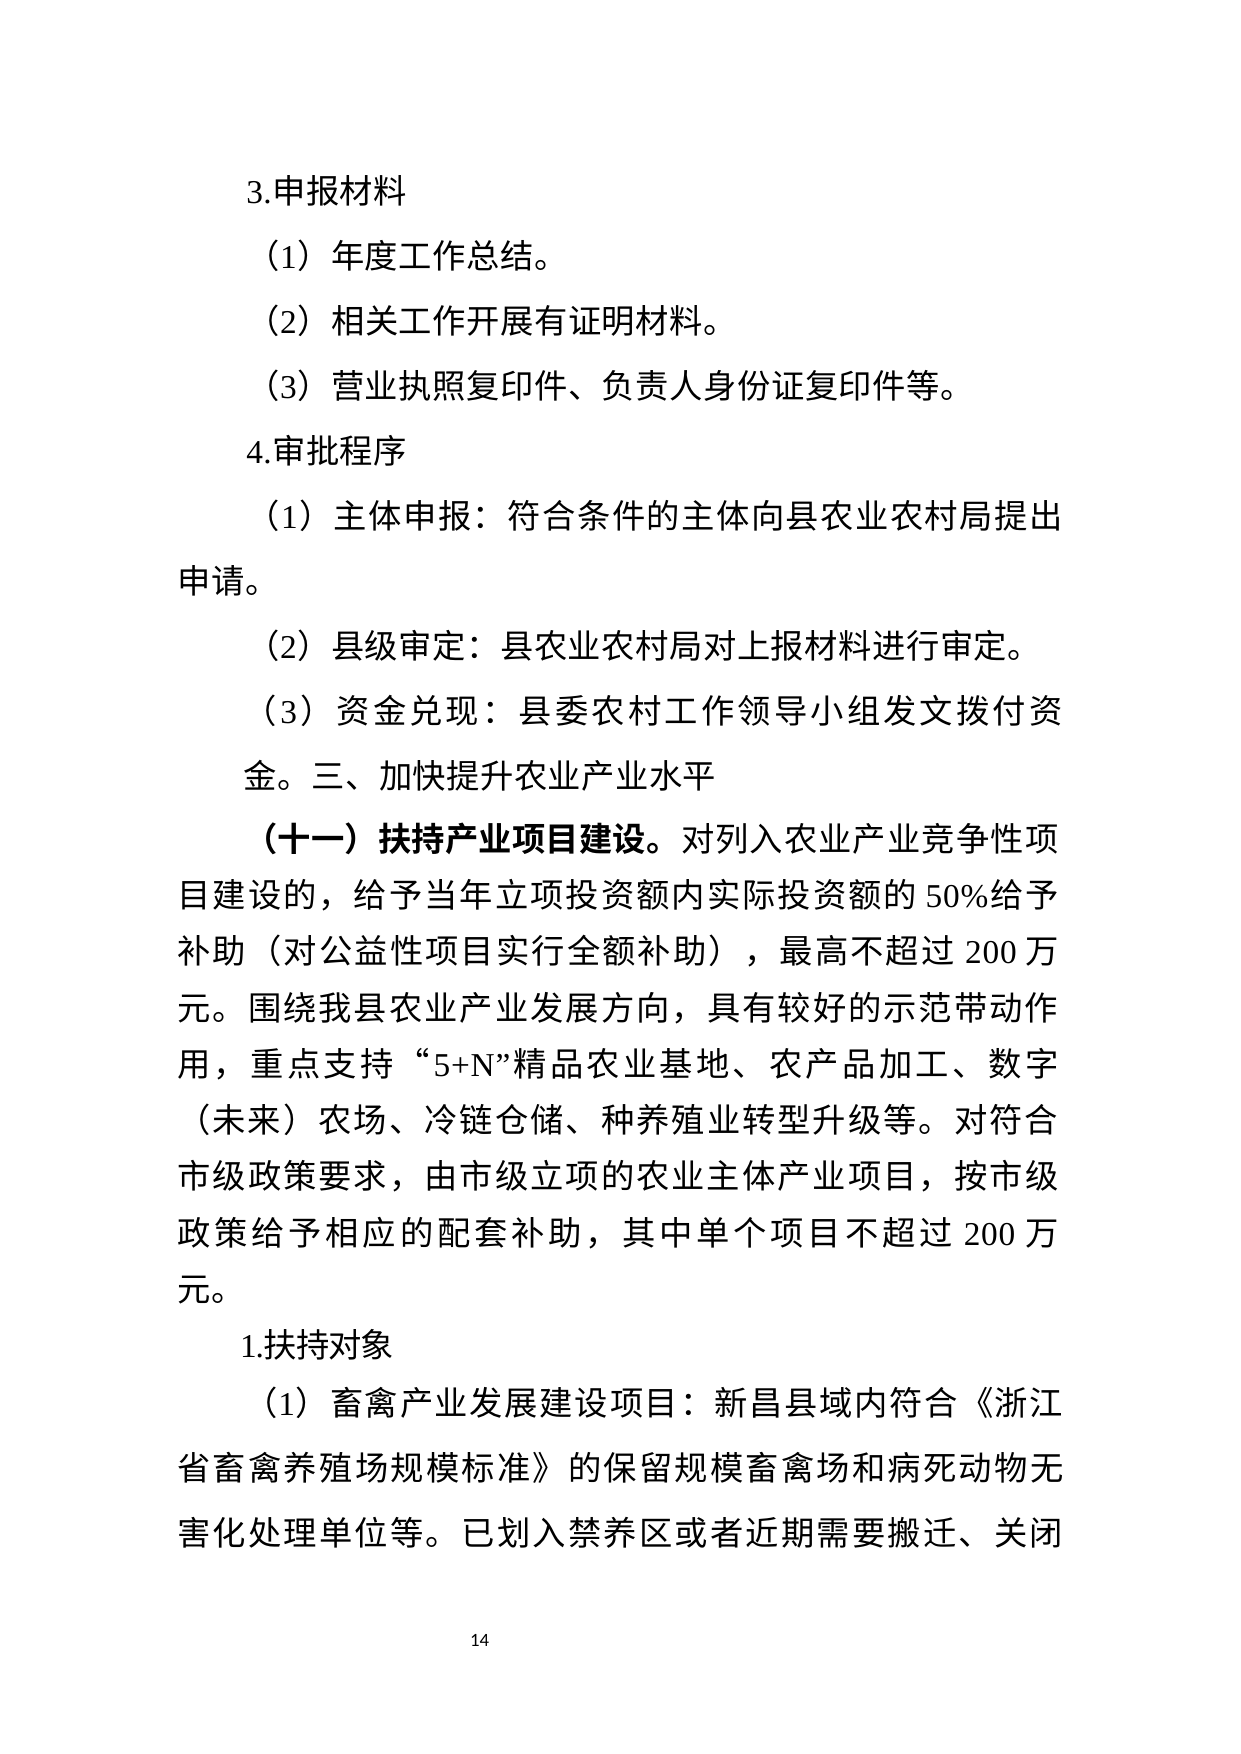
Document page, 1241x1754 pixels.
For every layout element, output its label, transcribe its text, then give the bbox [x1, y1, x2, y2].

list （3）资金兑现：县委农村工作领导小组发文拨付资金。三、加快提升农业产业水平 [244, 676, 1063, 806]
list 4.审批程序 [177, 416, 1063, 481]
list （3）营业执照复印件、负责人身份证复印件等。 [177, 351, 1063, 416]
list （1）主体申报：符合条件的主体向县农业农村局提出申请。 [177, 481, 1063, 611]
list （2）相关工作开展有证明材料。 [177, 286, 1063, 351]
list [177, 1369, 1063, 1564]
list （1）年度工作总结。 [177, 221, 1063, 286]
list （2）县级审定：县农业农村局对上报材料进行审定。 [177, 611, 1063, 676]
text （十一）扶持产业项目建设。对列入农业产业竞争性项目建设的，给予当年立项投资额内实际投资额的50%给予补助（对公益性项目实行全额补助），最高不超过200万元。围绕我县农业产业发展方向，具有较好的示范带动作用，重点支持“5+N”精品农业基地、农产品加工、数字（未来）农场、冷链仓储、种养殖业转型升级等。对符合市级政策要求，由市级立项的农业主体产业项目，按市级政策给予相应的配套补助，其中单个项目不超过200万元。 [177, 806, 1059, 1313]
text 1.扶持对象 [177, 1313, 1063, 1369]
list 3.申报材料 [177, 156, 1063, 221]
